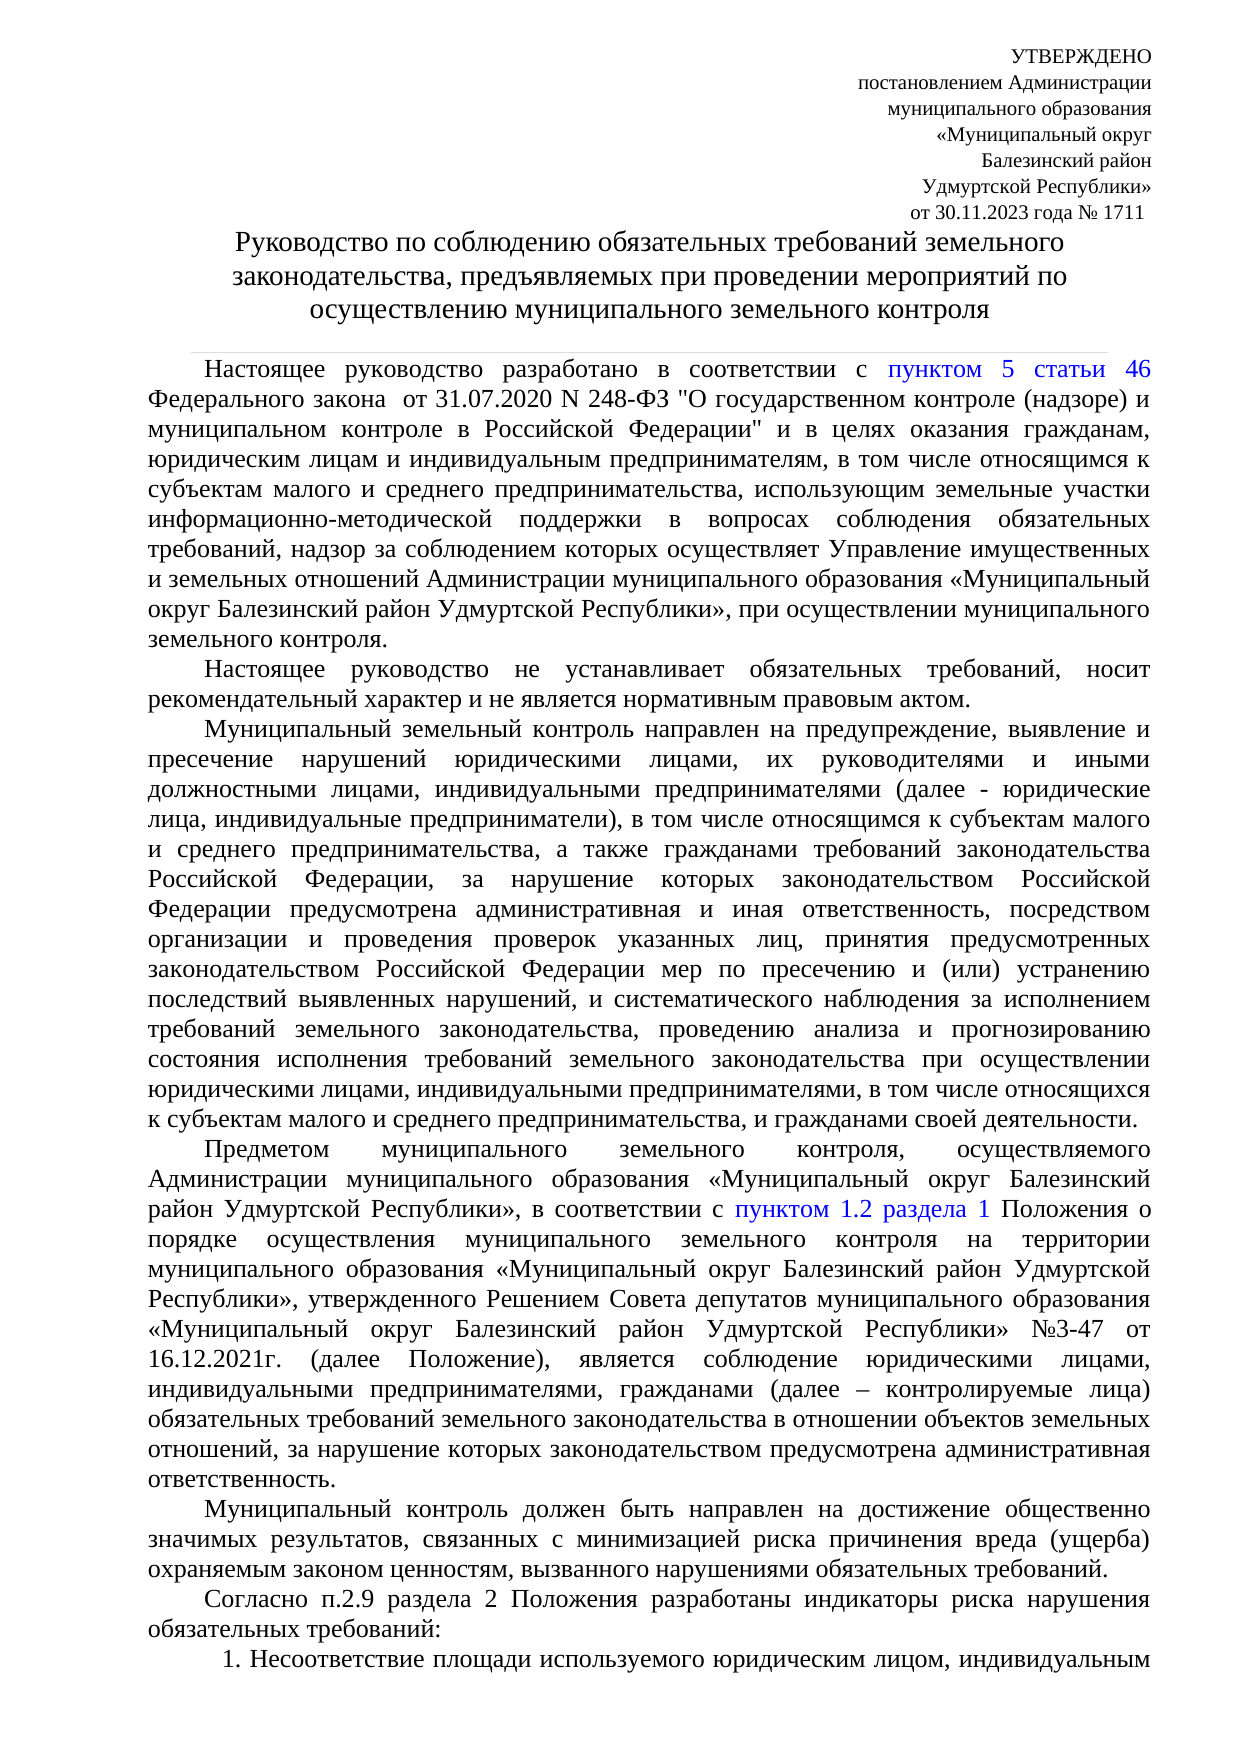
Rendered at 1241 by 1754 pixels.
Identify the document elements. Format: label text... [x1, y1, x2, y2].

text Настоящее руководство разработано в соответствии с пунктом 5 статьи 46 Федерального закона от 31.07.2020 N 248-ФЗ "О государственном контроле (надзоре) и муниципальном контроле в Российской Федерации" и в целях оказания гражданам, юридическим лицам и индивидуальным предпринимателям, в том числе относящимся к субъектам малого и среднего предпринимательства, использующим земельные участки информационно-методической поддержки в вопросах соблюдения обязательных требований, надзор за соблюдением которых осуществляет Управление имущественных и земельных отношений Администрации муниципального образования «Муниципальный округ Балезинский район Удмуртской Республики», при осуществлении муниципального земельного контроля. [148, 353, 1152, 653]
text Согласно п.2.9 раздела 2 Положения разработаны индикаторы риска нарушения обязательных требований: [148, 1583, 1152, 1643]
text Муниципальный земельный контроль направлен на предупреждение, выявление и пресечение нарушений юридическими лицами, их руководителями и иными должностными лицами, индивидуальными предпринимателями (далее - юридические лица, индивидуальные предприниматели), в том числе относящимся к субъектам малого и среднего предпринимательства, а также гражданами требований законодательства Российской Федерации, за нарушение которых законодательством Российской Федерации предусмотрена административная и иная ответственность, посредством организации и проведения проверок указанных лиц, принятия предусмотренных законодательством Российской Федерации мер по пресечению и (или) устранению последствий выявленных нарушений, и систематического наблюдения за исполнением требований земельного законодательства, проведению анализа и прогнозированию состояния исполнения требований земельного законодательства при осуществлении юридическими лицами, индивидуальными предпринимателями, в том числе относящихся к субъектам малого и среднего предпринимательства, и гражданами своей деятельности. [148, 713, 1152, 1133]
text Балезинский район [148, 148, 1152, 172]
text Настоящее руководство не устанавливает обязательных требований, носит рекомендательный характер и не является нормативным правовым актом. [148, 653, 1152, 713]
text Удмуртской Республики» [148, 174, 1152, 198]
text УТВЕРЖДЕНО [148, 44, 1152, 68]
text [148, 1643, 1152, 1673]
text Предметом муниципального земельного контроля, осуществляемого Администрации муниципального образования «Муниципальный округ Балезинский район Удмуртской Республики», в соответствии с пунктом 1.2 раздела 1 Положения о порядке осуществления муниципального земельного контроля на территории муниципального образования «Муниципальный округ Балезинский район Удмуртской Республики», утвержденного Решением Совета депутатов муниципального образования «Муниципальный округ Балезинский район Удмуртской Республики» №3-47 от 16.12.2021г. (далее Положение), является соблюдение юридическими лицами, индивидуальными предпринимателями, гражданами (далее – контролируемые лица) обязательных требований земельного законодательства в отношении объектов земельных отношений, за нарушение которых законодательством предусмотрена административная ответственность. [148, 1133, 1152, 1493]
text постановлением Администрации [148, 70, 1152, 94]
title от 30.11.2023 года № 1711 [148, 200, 1152, 224]
text Муниципальный контроль должен быть направлен на достижение общественно значимых результатов, связанных с минимизацией риска причинения вреда (ущерба) охраняемым законом ценностям, вызванного нарушениями обязательных требований. [148, 1493, 1152, 1583]
text муниципального образования [148, 96, 1152, 120]
text Руководство по соблюдению обязательных требований земельного законодательства, предъявляемых при проведении мероприятий по осуществлению муниципального земельного контроля [191, 224, 1108, 352]
text «Муниципальный округ [148, 122, 1152, 146]
